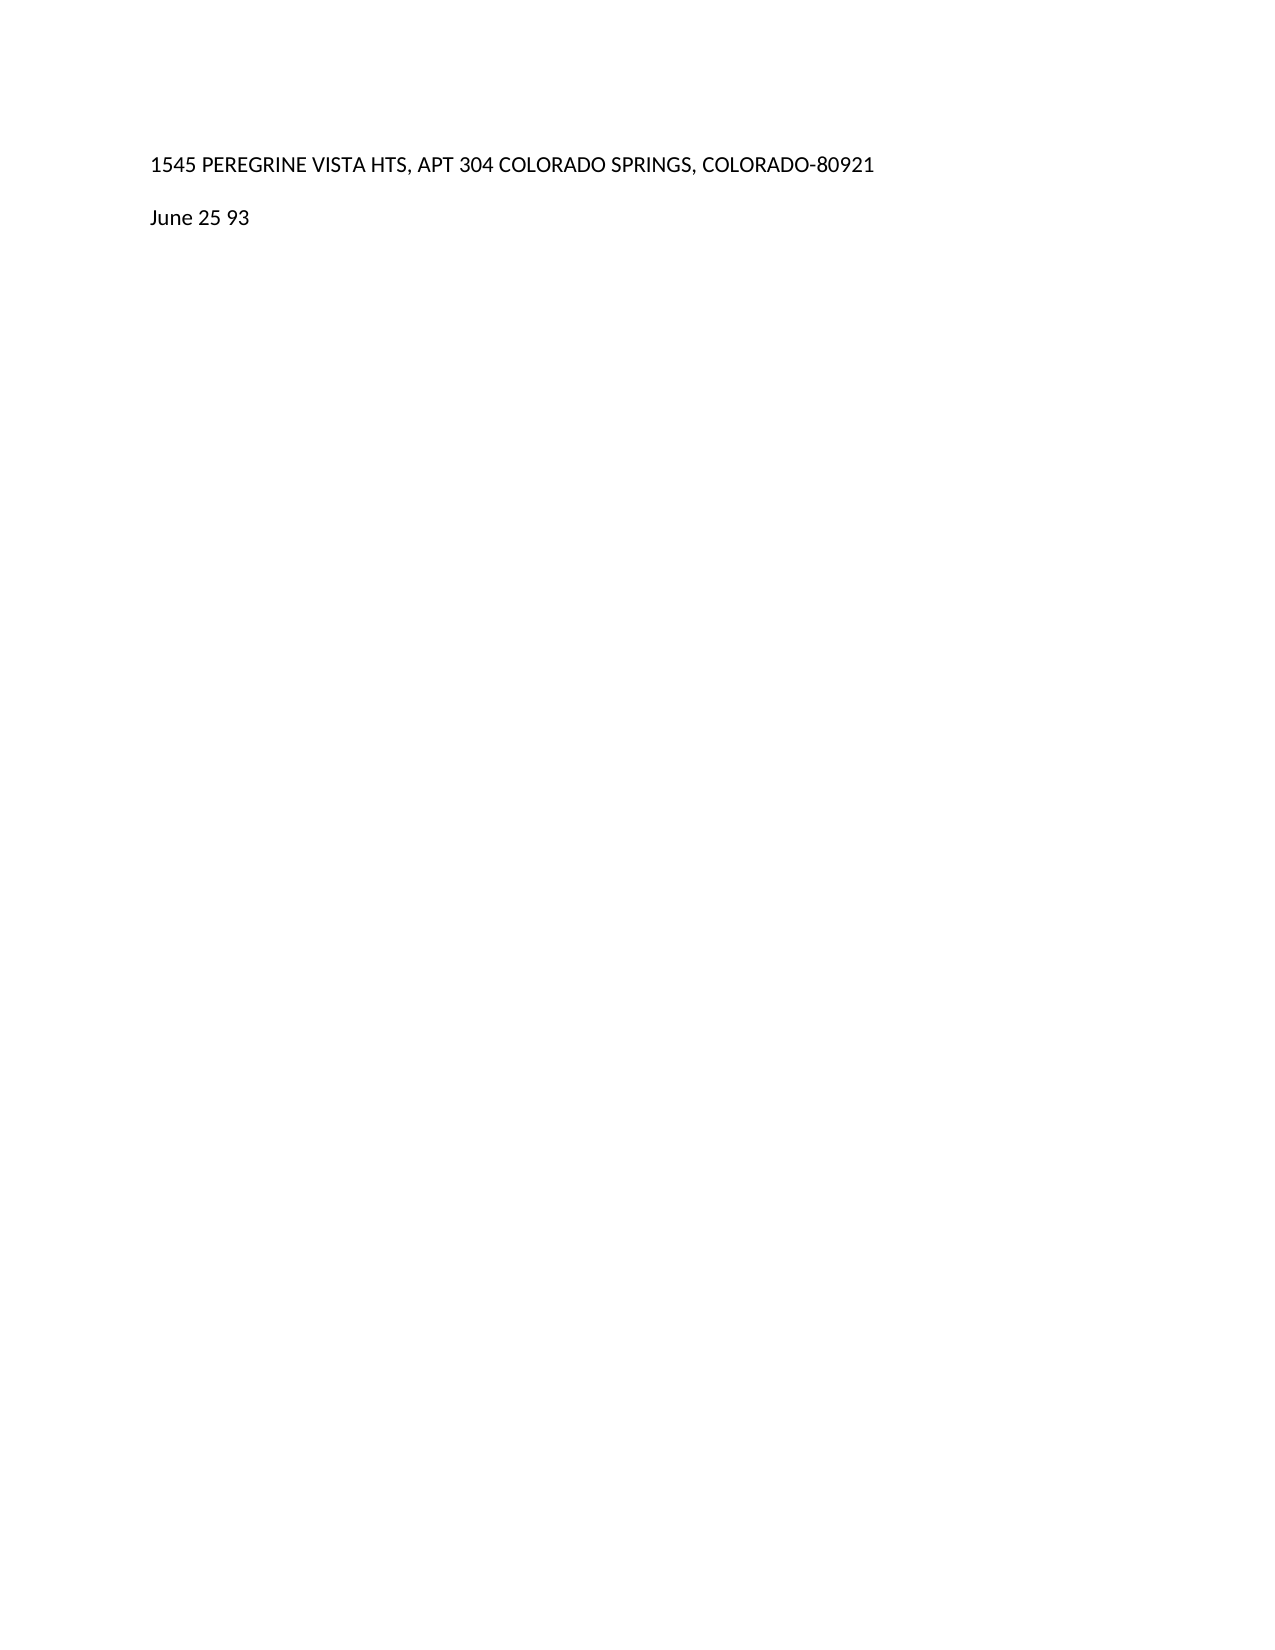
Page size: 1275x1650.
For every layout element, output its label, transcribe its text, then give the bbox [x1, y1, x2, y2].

text 1545 PEREGRINE VISTA HTS, APT 304 COLORADO SPRINGS, COLORADO-80921 [150, 150, 1125, 178]
text June 25 93 [150, 203, 1125, 231]
